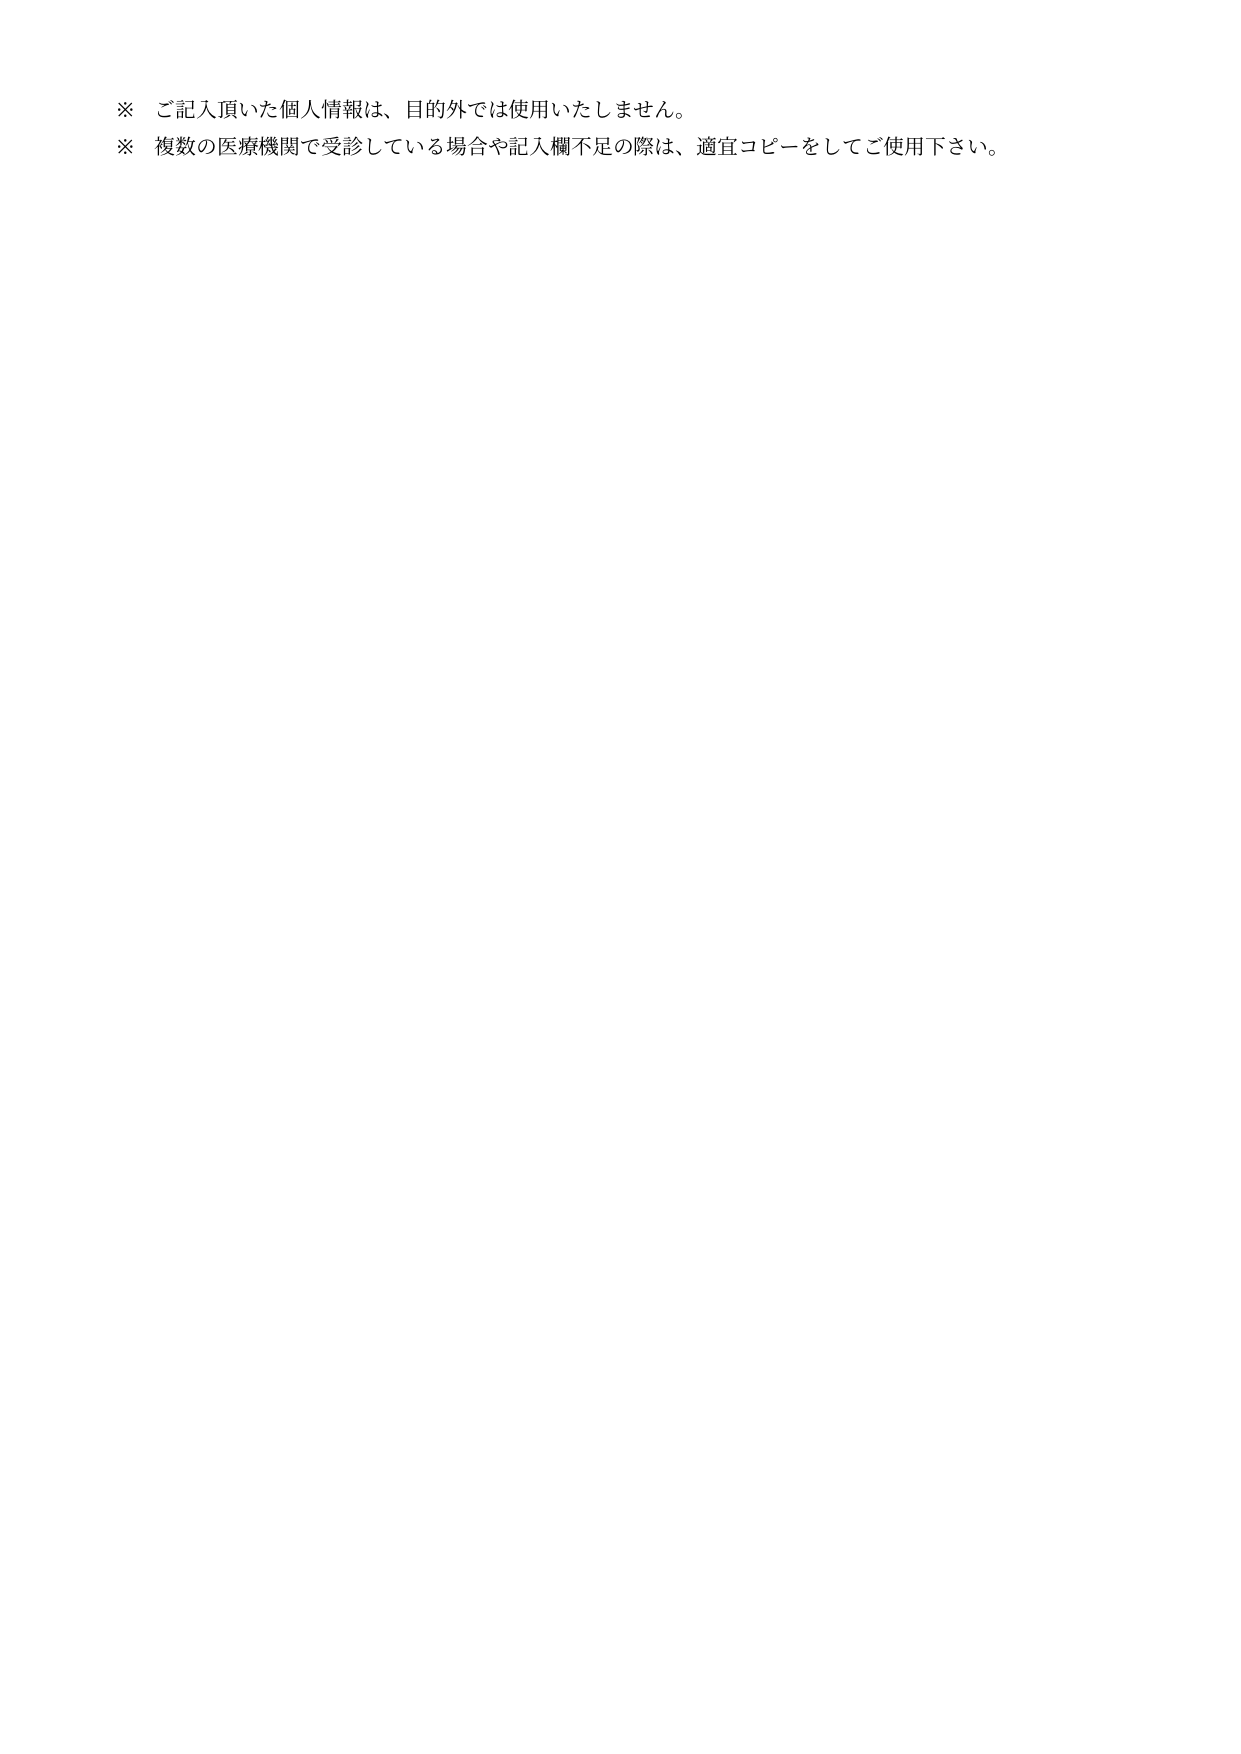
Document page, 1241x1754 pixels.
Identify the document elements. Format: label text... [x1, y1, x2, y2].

text ※ ご記入頂いた個人情報は、目的外では使用いたしません。 [75, 89, 1165, 127]
text ※ 複数の医療機関で受診している場合や記入欄不足の際は、適宜コピーをしてご使用下さい。 [75, 127, 1165, 164]
